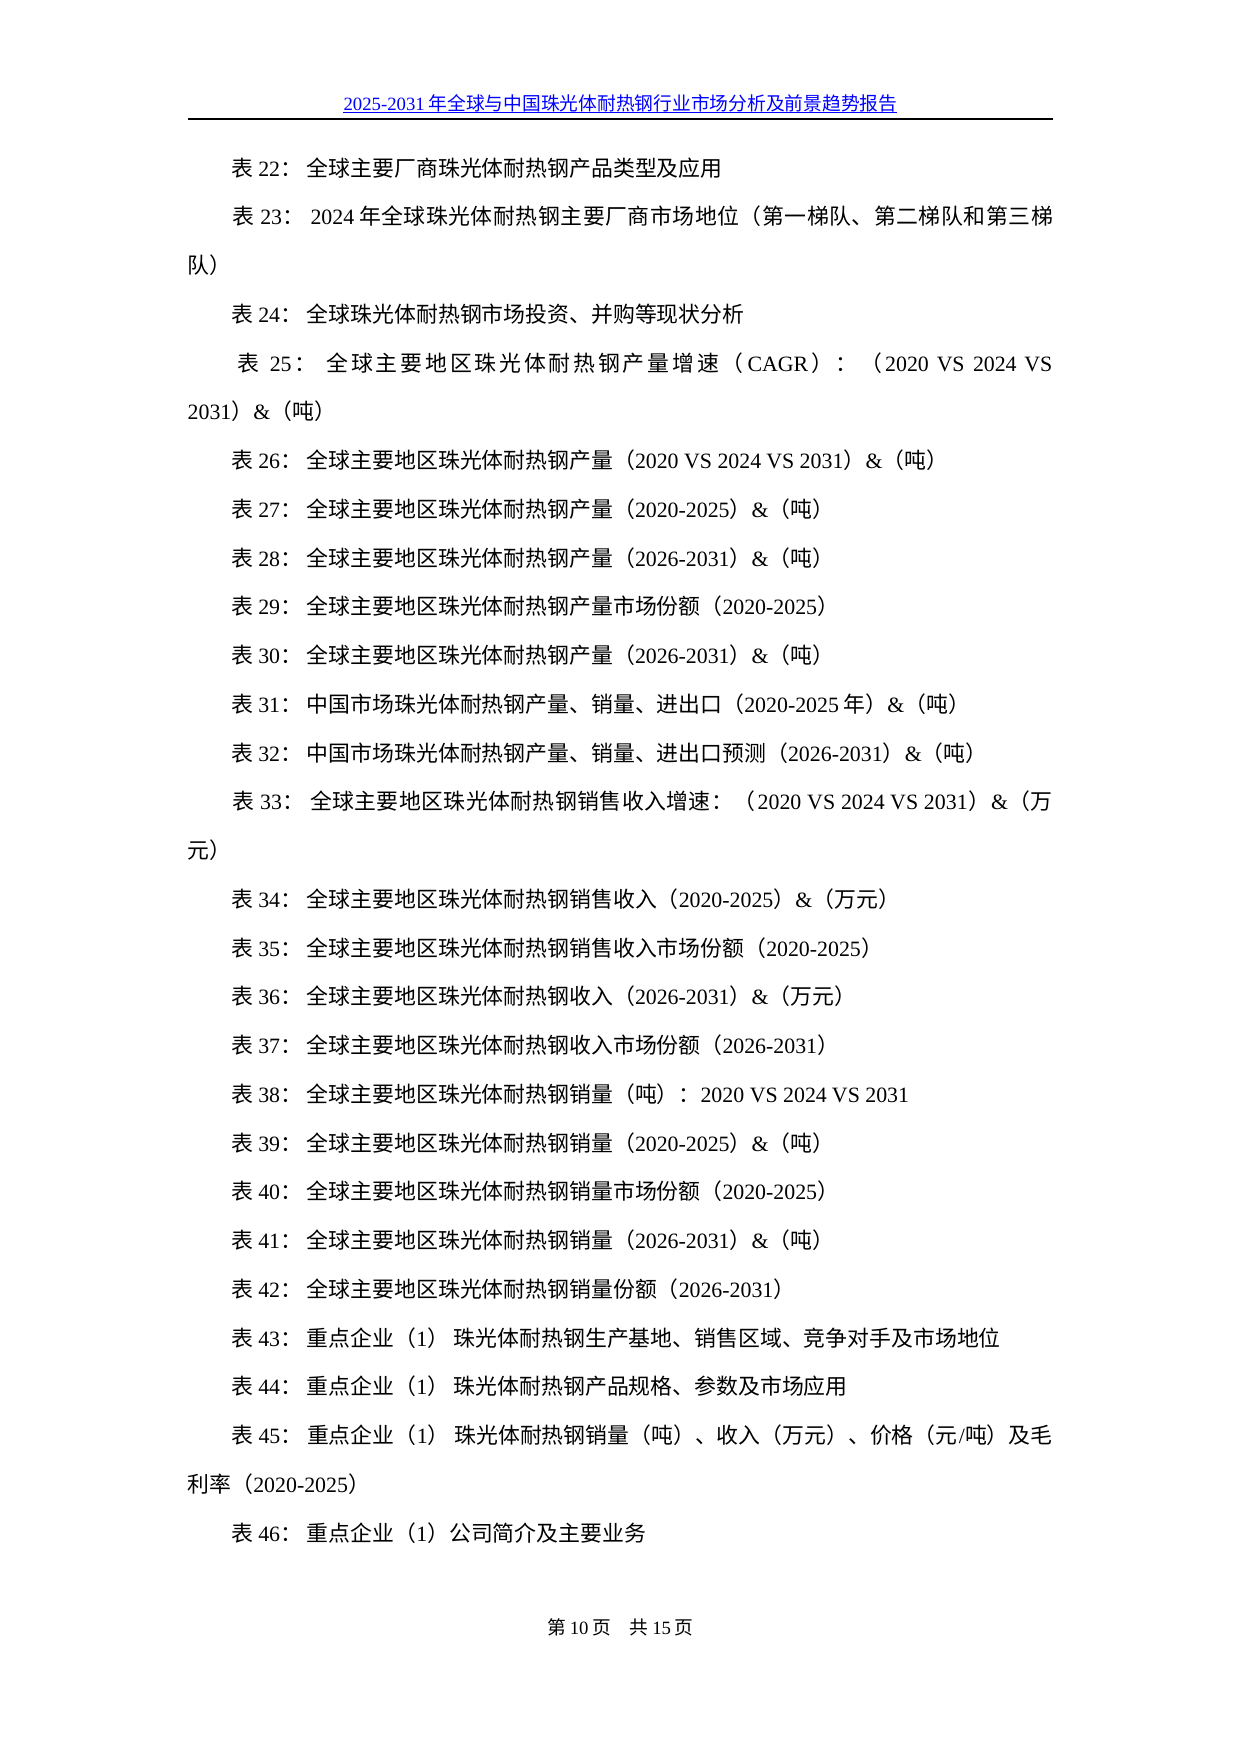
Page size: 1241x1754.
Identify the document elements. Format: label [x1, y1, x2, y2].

text [187, 150, 1053, 1548]
